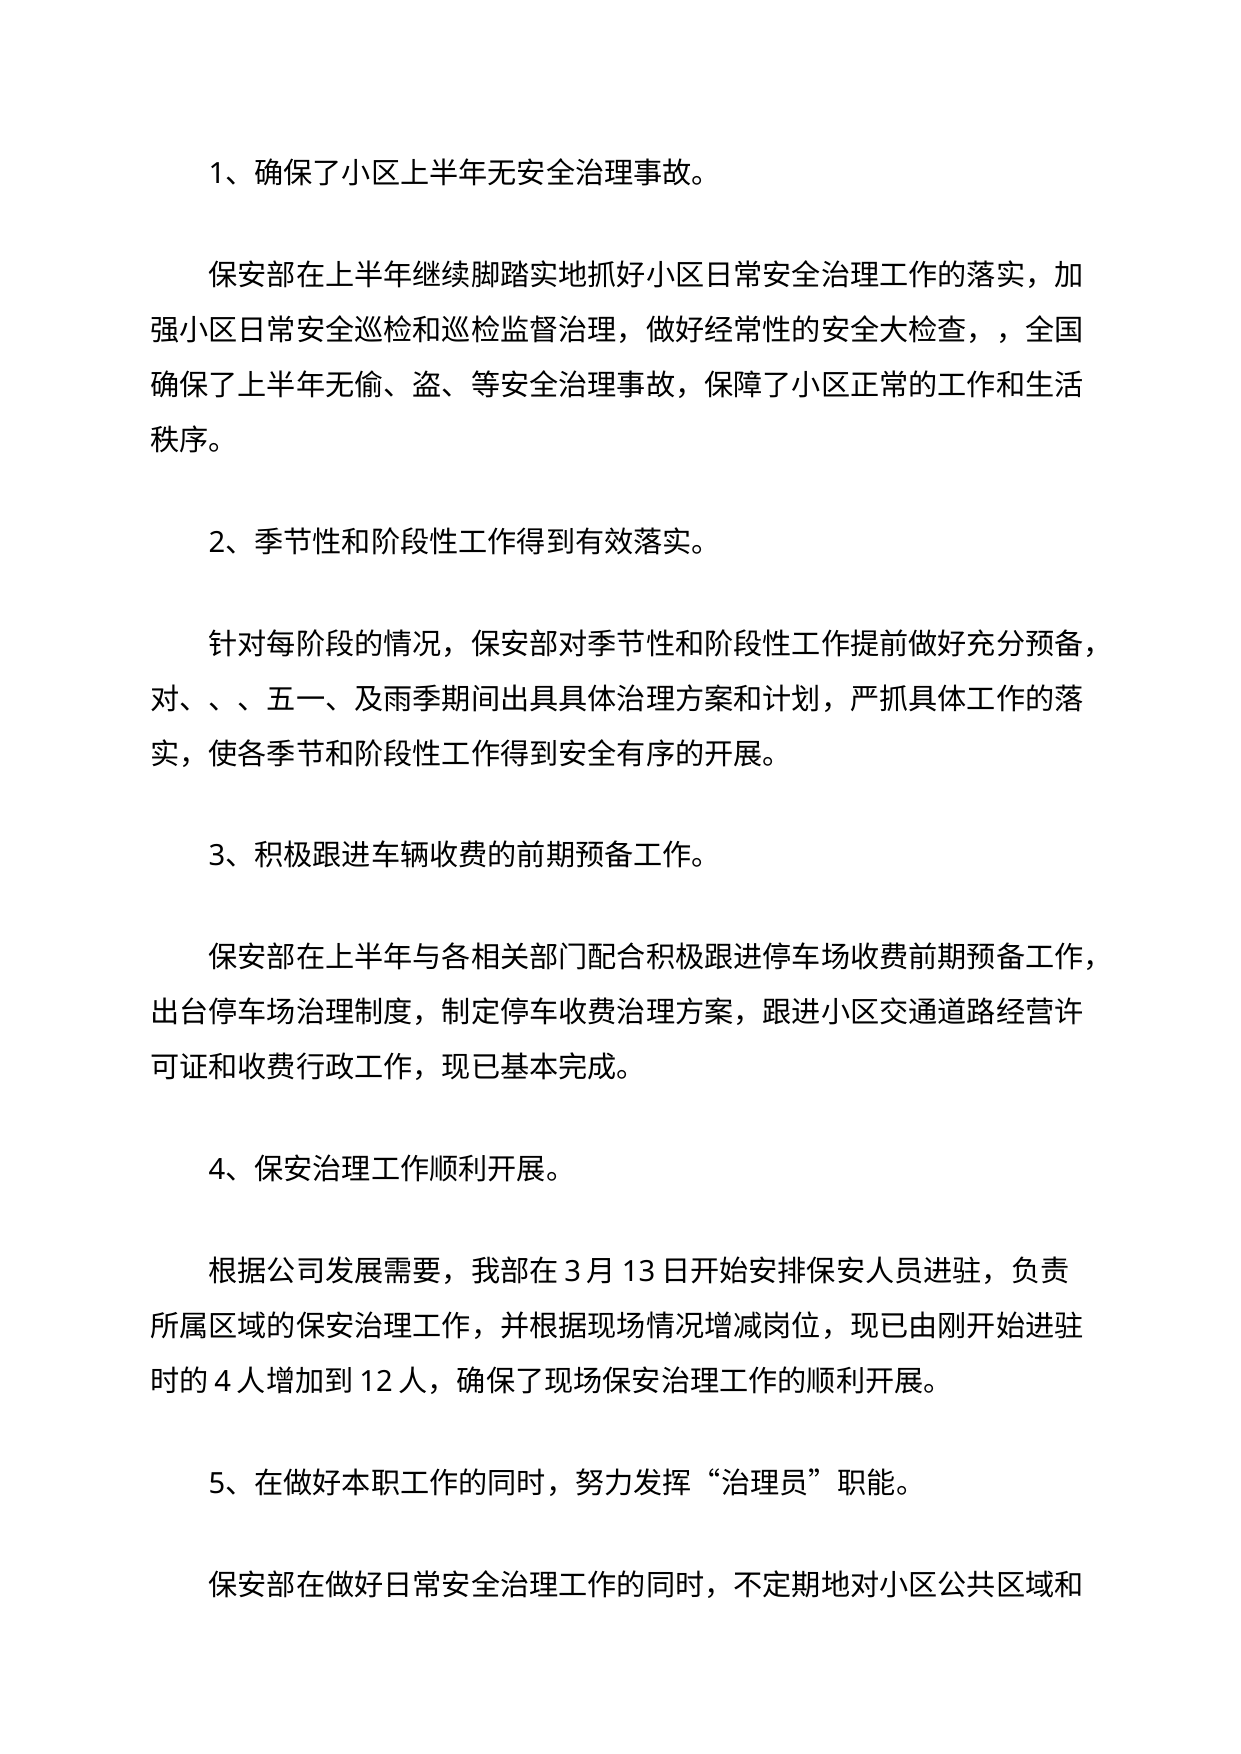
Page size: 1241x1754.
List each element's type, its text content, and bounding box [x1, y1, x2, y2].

text 4、保安治理工作顺利开展。 [150, 1146, 1090, 1188]
text 根据公司发展需要，我部在3月13日开始安排保安人员进驻，负责所属区域的保安治理工作，并根据现场情况增减岗位，现已由刚开始进驻时的4人增加到12人，确保了现场保安治理工作的顺利开展。 [150, 1247, 1090, 1400]
text 1、确保了小区上半年无安全治理事故。 [150, 150, 1090, 192]
text 针对每阶段的情况，保安部对季节性和阶段性工作提前做好充分预备，对、、、五一、及雨季期间出具具体治理方案和计划，严抓具体工作的落实，使各季节和阶段性工作得到安全有序的开展。 [150, 620, 1090, 772]
text 5、在做好本职工作的同时，努力发挥“治理员”职能。 [150, 1459, 1090, 1502]
text 保安部在上半年与各相关部门配合积极跟进停车场收费前期预备工作，出台停车场治理制度，制定停车收费治理方案，跟进小区交通道路经营许可证和收费行政工作，现已基本完成。 [150, 934, 1090, 1086]
text 保安部在上半年继续脚踏实地抓好小区日常安全治理工作的落实，加强小区日常安全巡检和巡检监督治理，做好经常性的安全大检查，，全国确保了上半年无偷、盗、等安全治理事故，保障了小区正常的工作和生活秩序。 [150, 252, 1090, 459]
text 3、积极跟进车辆收费的前期预备工作。 [150, 832, 1090, 874]
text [150, 1561, 1090, 1604]
text 2、季节性和阶段性工作得到有效落实。 [150, 518, 1090, 561]
